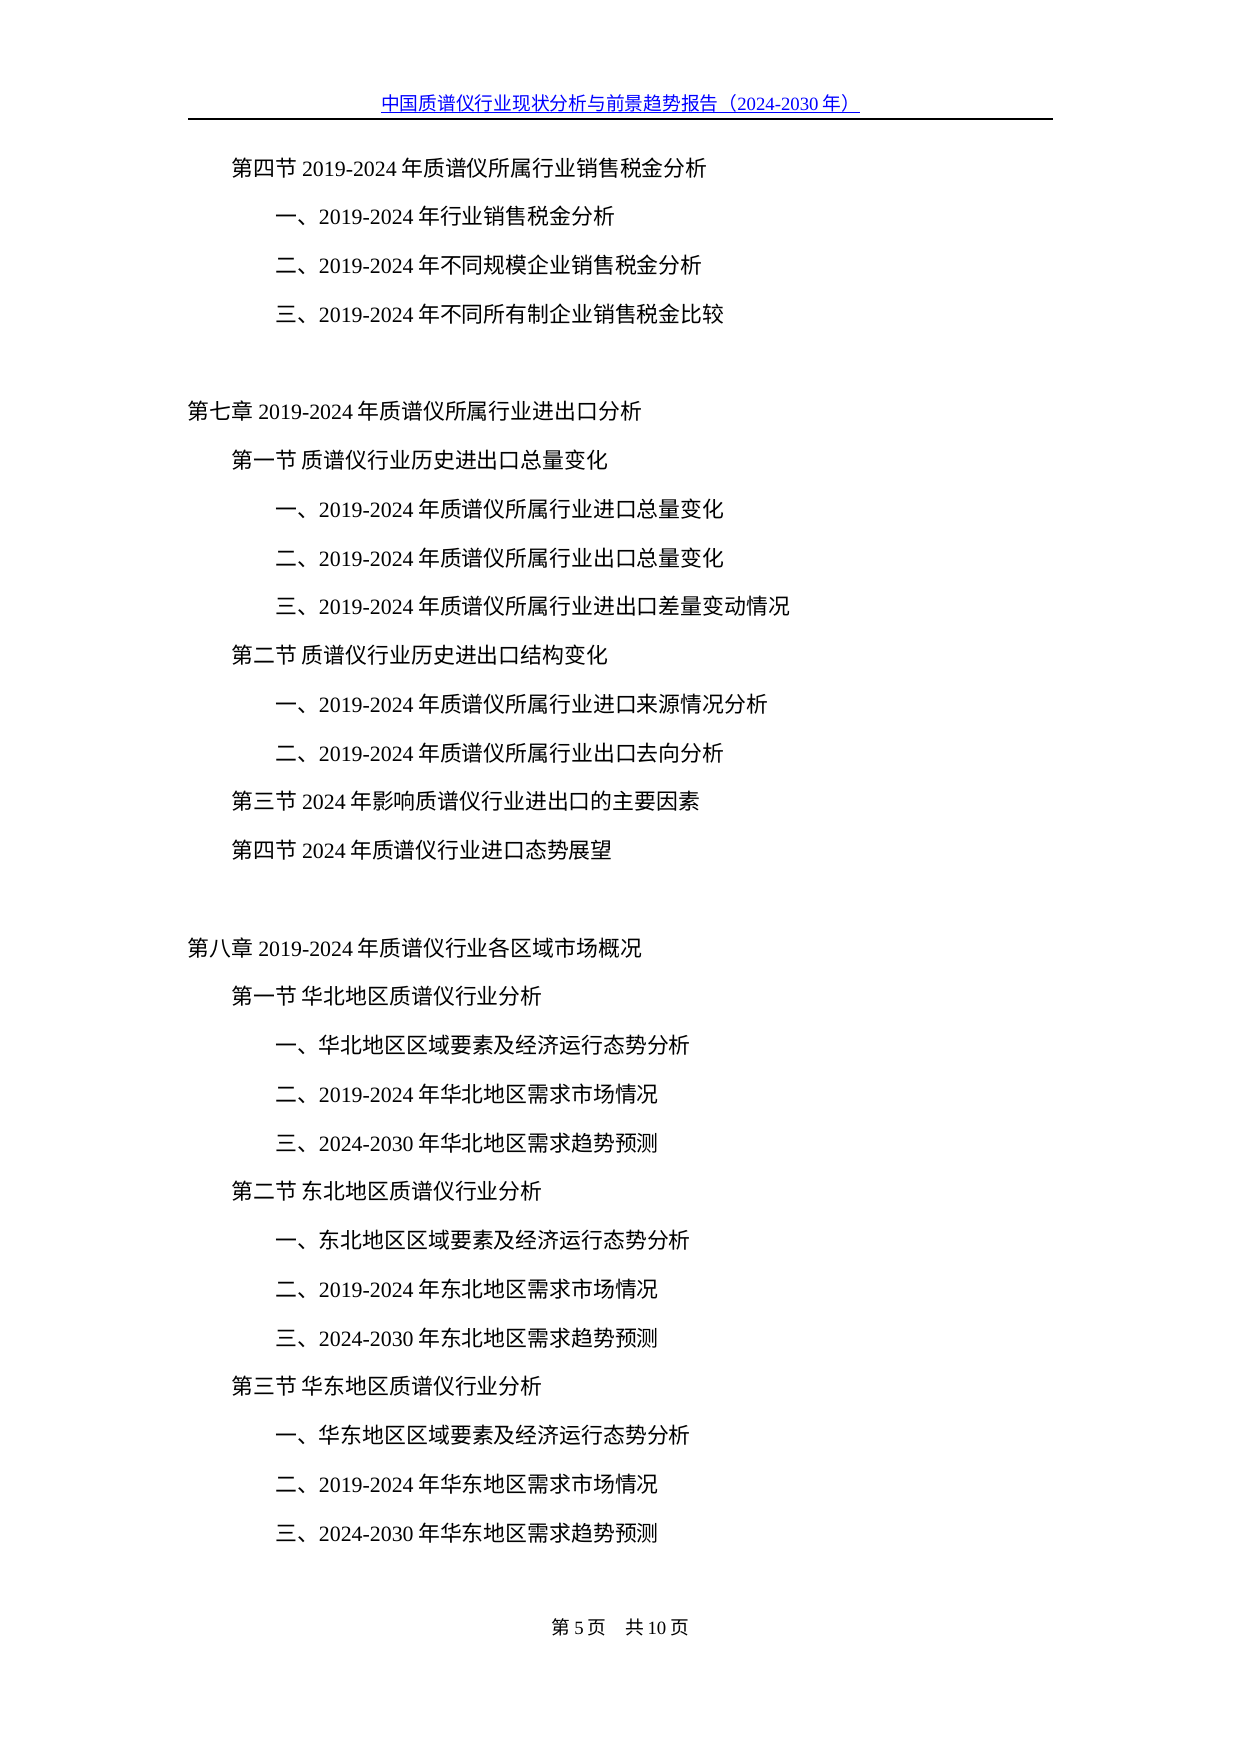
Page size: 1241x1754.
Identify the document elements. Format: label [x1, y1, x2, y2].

text [187, 150, 1053, 1548]
